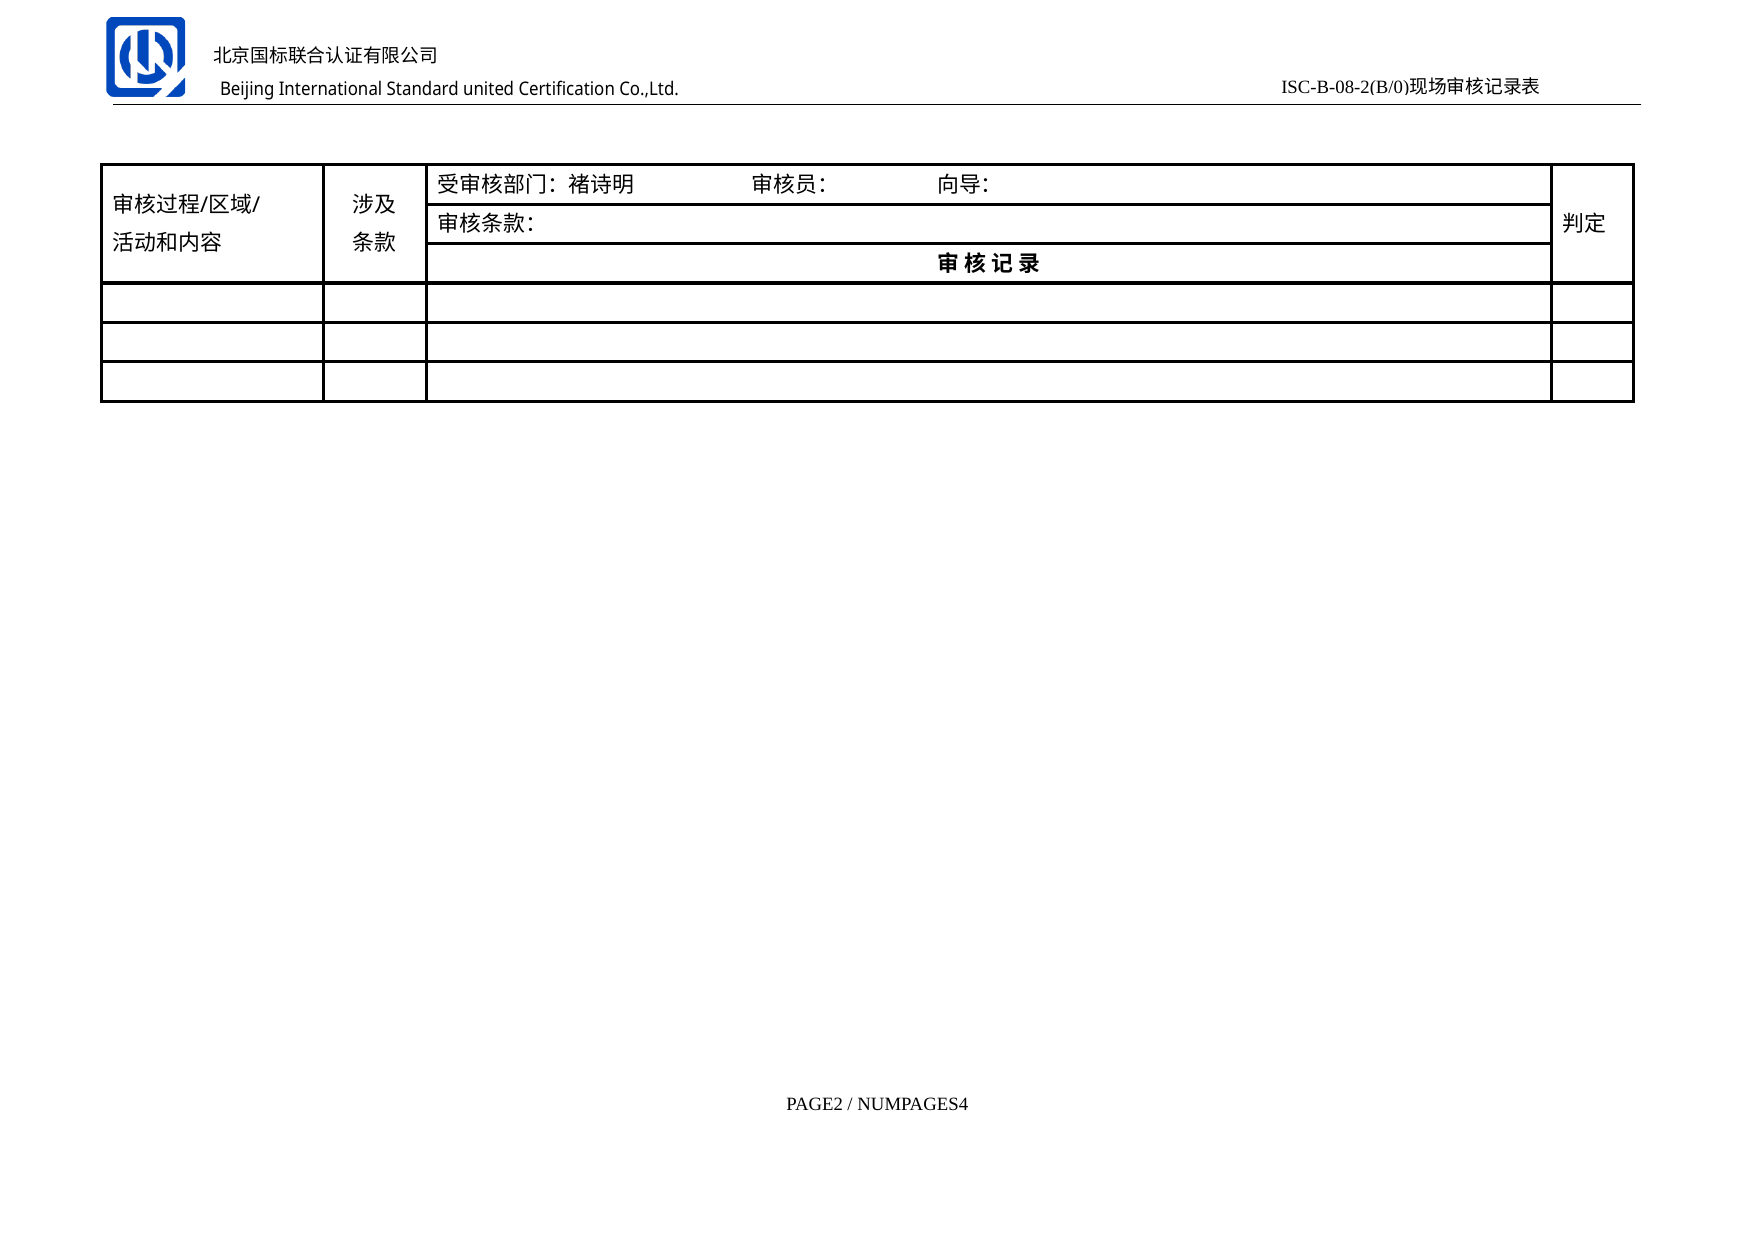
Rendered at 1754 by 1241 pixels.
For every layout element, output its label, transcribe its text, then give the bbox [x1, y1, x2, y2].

table_header 判定 [1553, 166, 1632, 281]
table_cell [1553, 285, 1632, 321]
table_cell [1553, 363, 1632, 399]
table_cell [103, 363, 322, 399]
table_cell [103, 324, 322, 360]
table_header 审核过程/区域/ 活动和内容 [103, 166, 322, 281]
table_cell [103, 285, 322, 321]
table_cell 审核条款： [428, 206, 1550, 242]
table_cell 审 核 记 录 [428, 245, 1550, 281]
table_cell [428, 324, 1550, 360]
table_cell [325, 324, 425, 360]
picture [106, 17, 186, 97]
table_cell [428, 363, 1550, 399]
table_cell [325, 285, 425, 321]
table_cell [1553, 324, 1632, 360]
table_header 涉及 条款 [325, 166, 425, 281]
table_cell [325, 363, 425, 399]
table_cell [428, 285, 1550, 321]
table_header 受审核部门：褚诗明 审核员： 向导： [428, 166, 1550, 203]
